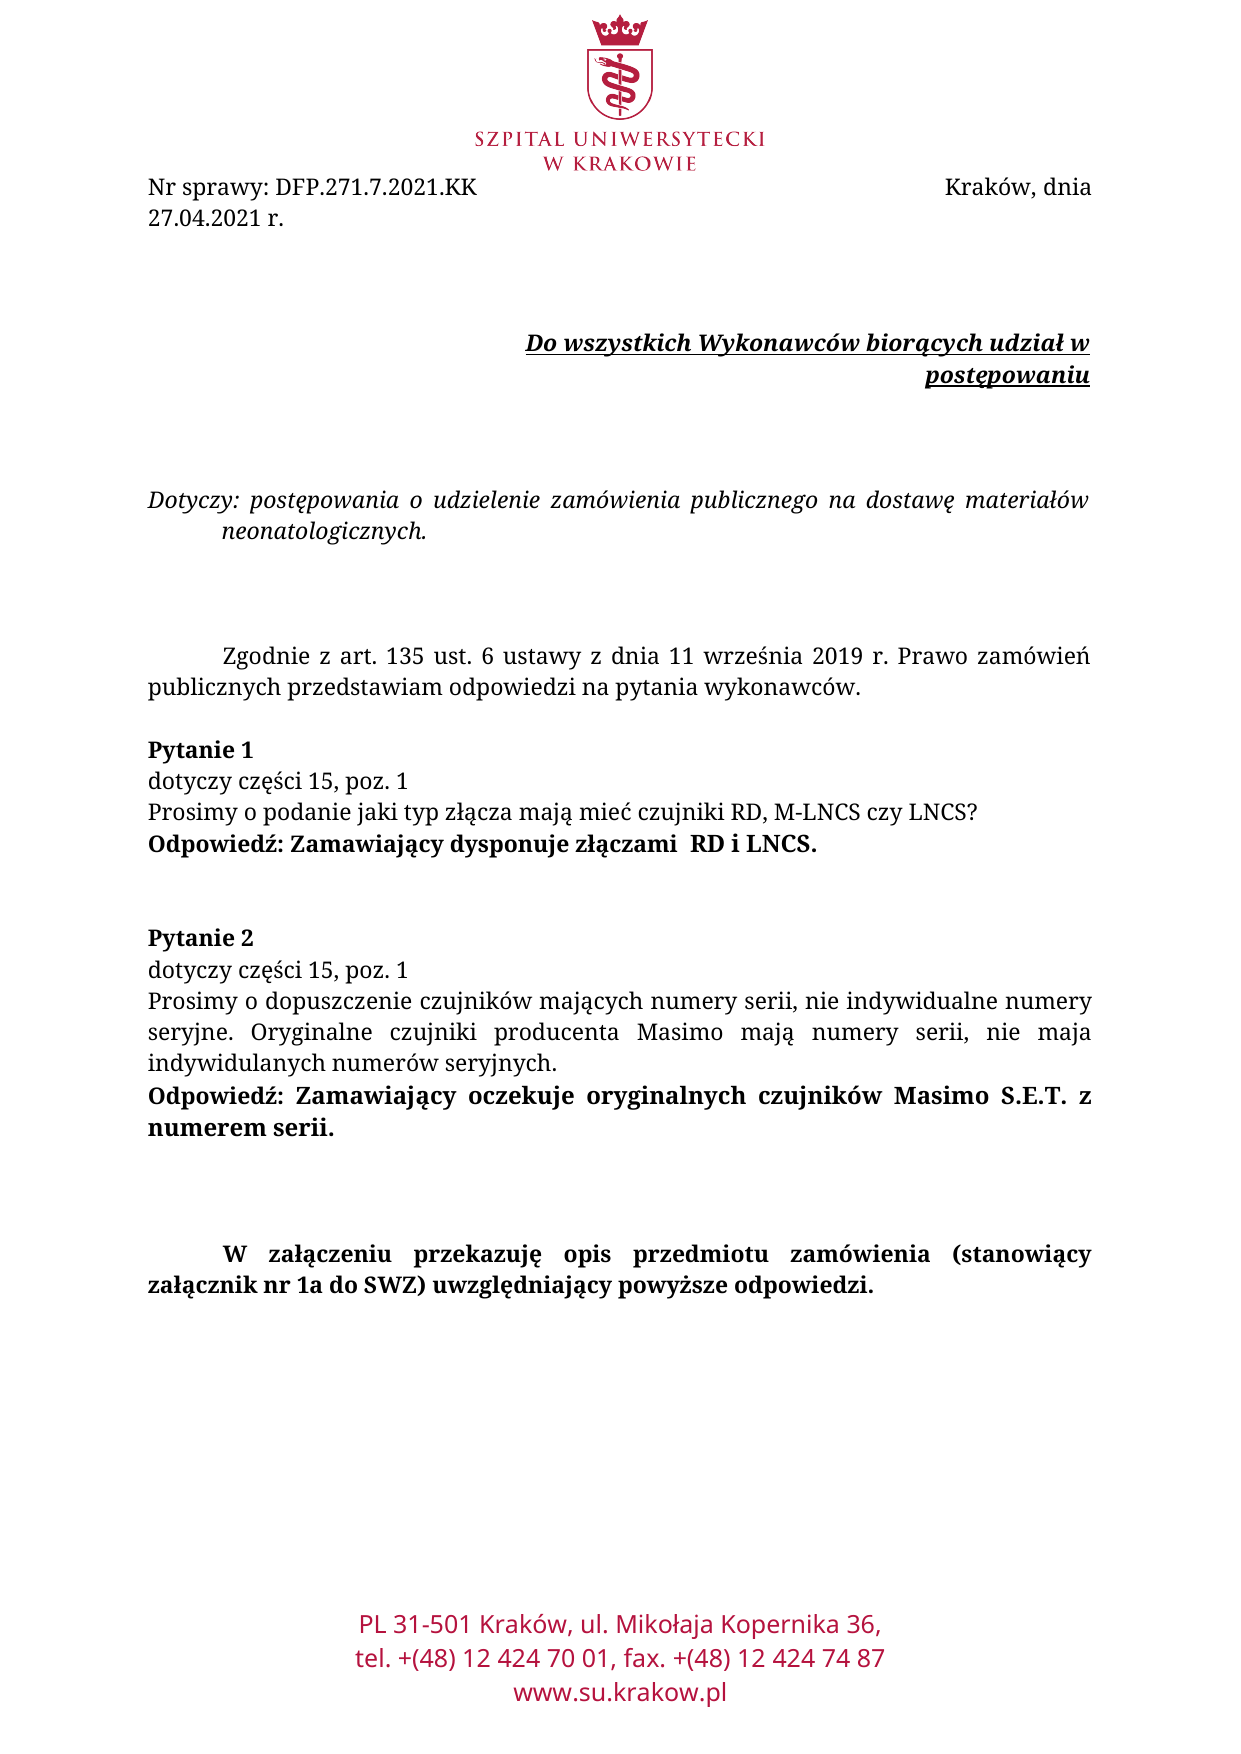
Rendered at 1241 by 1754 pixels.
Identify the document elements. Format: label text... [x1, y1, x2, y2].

text Odpowiedź: Zamawiający dysponuje złączami RD i LNCS. [148, 827, 1093, 860]
text Do wszystkich Wykonawców biorących udział w postępowaniu [443, 327, 1093, 390]
text Nr sprawy: DFP.271.7.2021.KK Kraków, dnia 27.04.2021 r. [148, 171, 1093, 233]
text dotyczy części 15, poz. 1 [148, 954, 1093, 985]
text Odpowiedź: Zamawiający oczekuje oryginalnych czujników Masimo S.E.T. z numerem serii. [148, 1079, 1093, 1144]
text Prosimy o dopuszczenie czujników mających numery serii, nie indywidualne numery seryjne. Oryginalne czujniki producenta Masimo mają numery serii, nie maja indywidulanych numerów seryjnych. [148, 985, 1093, 1079]
picture [475, 14, 765, 171]
text Pytanie 1 [148, 733, 1093, 765]
text Dotyczy: postępowania o udzielenie zamówienia publicznego na dostawę materiałów neonatologicznych. [148, 483, 1093, 546]
text dotyczy części 15, poz. 1 [148, 765, 1093, 796]
text Pytanie 2 [148, 922, 1093, 954]
text Zgodnie z art. 135 ust. 6 ustawy z dnia 11 września 2019 r. Prawo zamówień publicznych przedstawiam odpowiedzi na pytania wykonawców. [148, 640, 1093, 702]
text Prosimy o podanie jaki typ złącza mają mieć czujniki RD, M-LNCS czy LNCS? [148, 796, 1093, 827]
text W załączeniu przekazuję opis przedmiotu zamówienia (stanowiący załącznik nr 1a do SWZ) uwzględniający powyższe odpowiedzi. [148, 1238, 1093, 1300]
